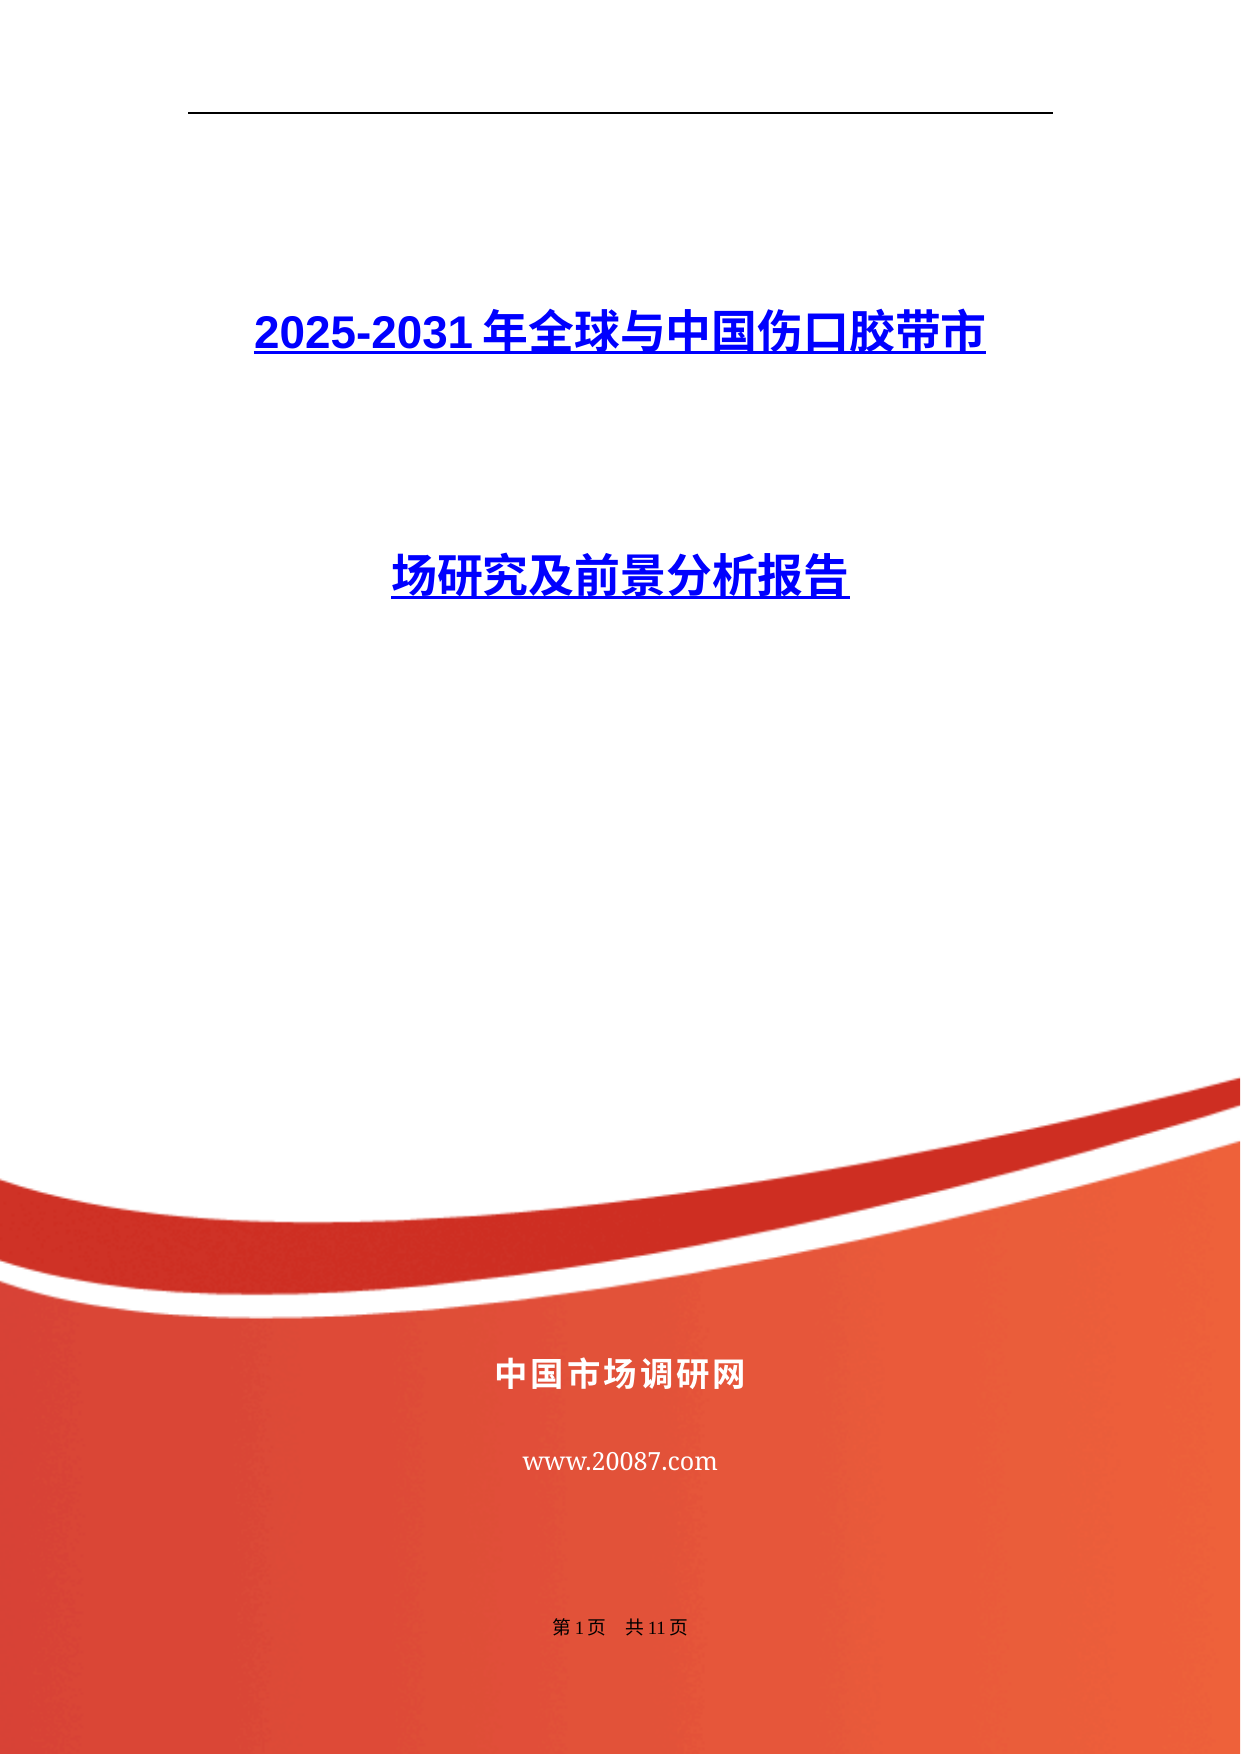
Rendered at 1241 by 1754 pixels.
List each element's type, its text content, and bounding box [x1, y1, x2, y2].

picture [0, 1006, 1241, 1754]
text www.20087.com [187, 1428, 1053, 1493]
subtitle 中国市场调研网 [187, 1339, 1053, 1404]
table_header 2025-2031年全球与中国伤口胶带市场研究及前景分析报告 [188, 207, 1053, 773]
